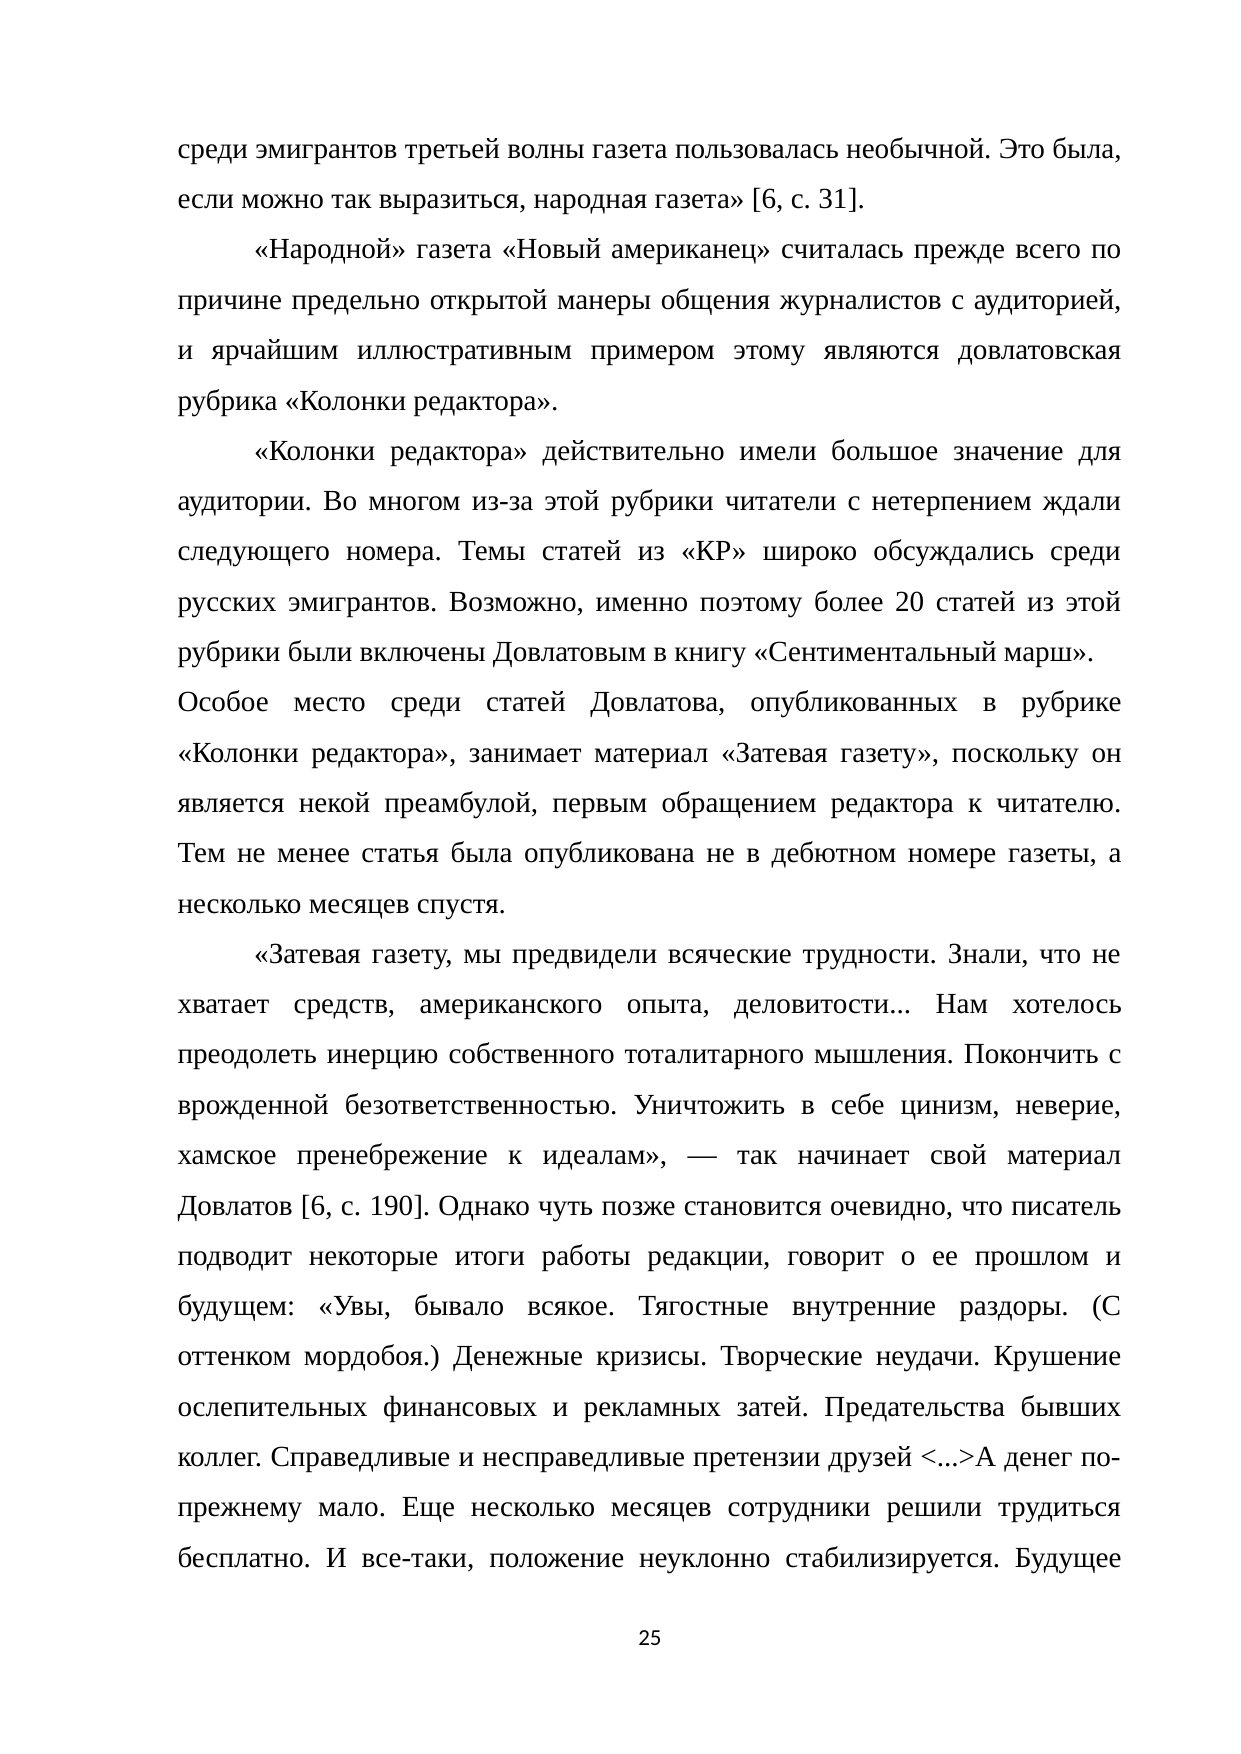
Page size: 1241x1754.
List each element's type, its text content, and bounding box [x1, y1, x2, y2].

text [177, 936, 1122, 1573]
text «Народной» газета «Новый американец» считалась прежде всего по причине предельно открытой манеры общения журналистов с аудиторией, и ярчайшим иллюстративным примером этому являются довлатовская рубрика «Колонки редактора». [177, 232, 1122, 416]
text Особое место среди статей Довлатова, опубликованных в рубрике «Колонки редактора», занимает материал «Затевая газету», поскольку он является некой преамбулой, первым обращением редактора к читателю. Тем не менее статья была опубликована не в дебютном номере газеты, а несколько месяцев спустя. [177, 684, 1122, 919]
text «Колонки редактора» действительно имели большое значение для аудитории. Во многом из-за этой рубрики читатели с нетерпением ждали следующего номера. Темы статей из «КР» широко обсуждались среди русских эмигрантов. Возможно, именно поэтому более 20 статей из этой рубрики были включены Довлатовым в книгу «Сентиментальный марш». [177, 433, 1122, 668]
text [177, 131, 1122, 215]
